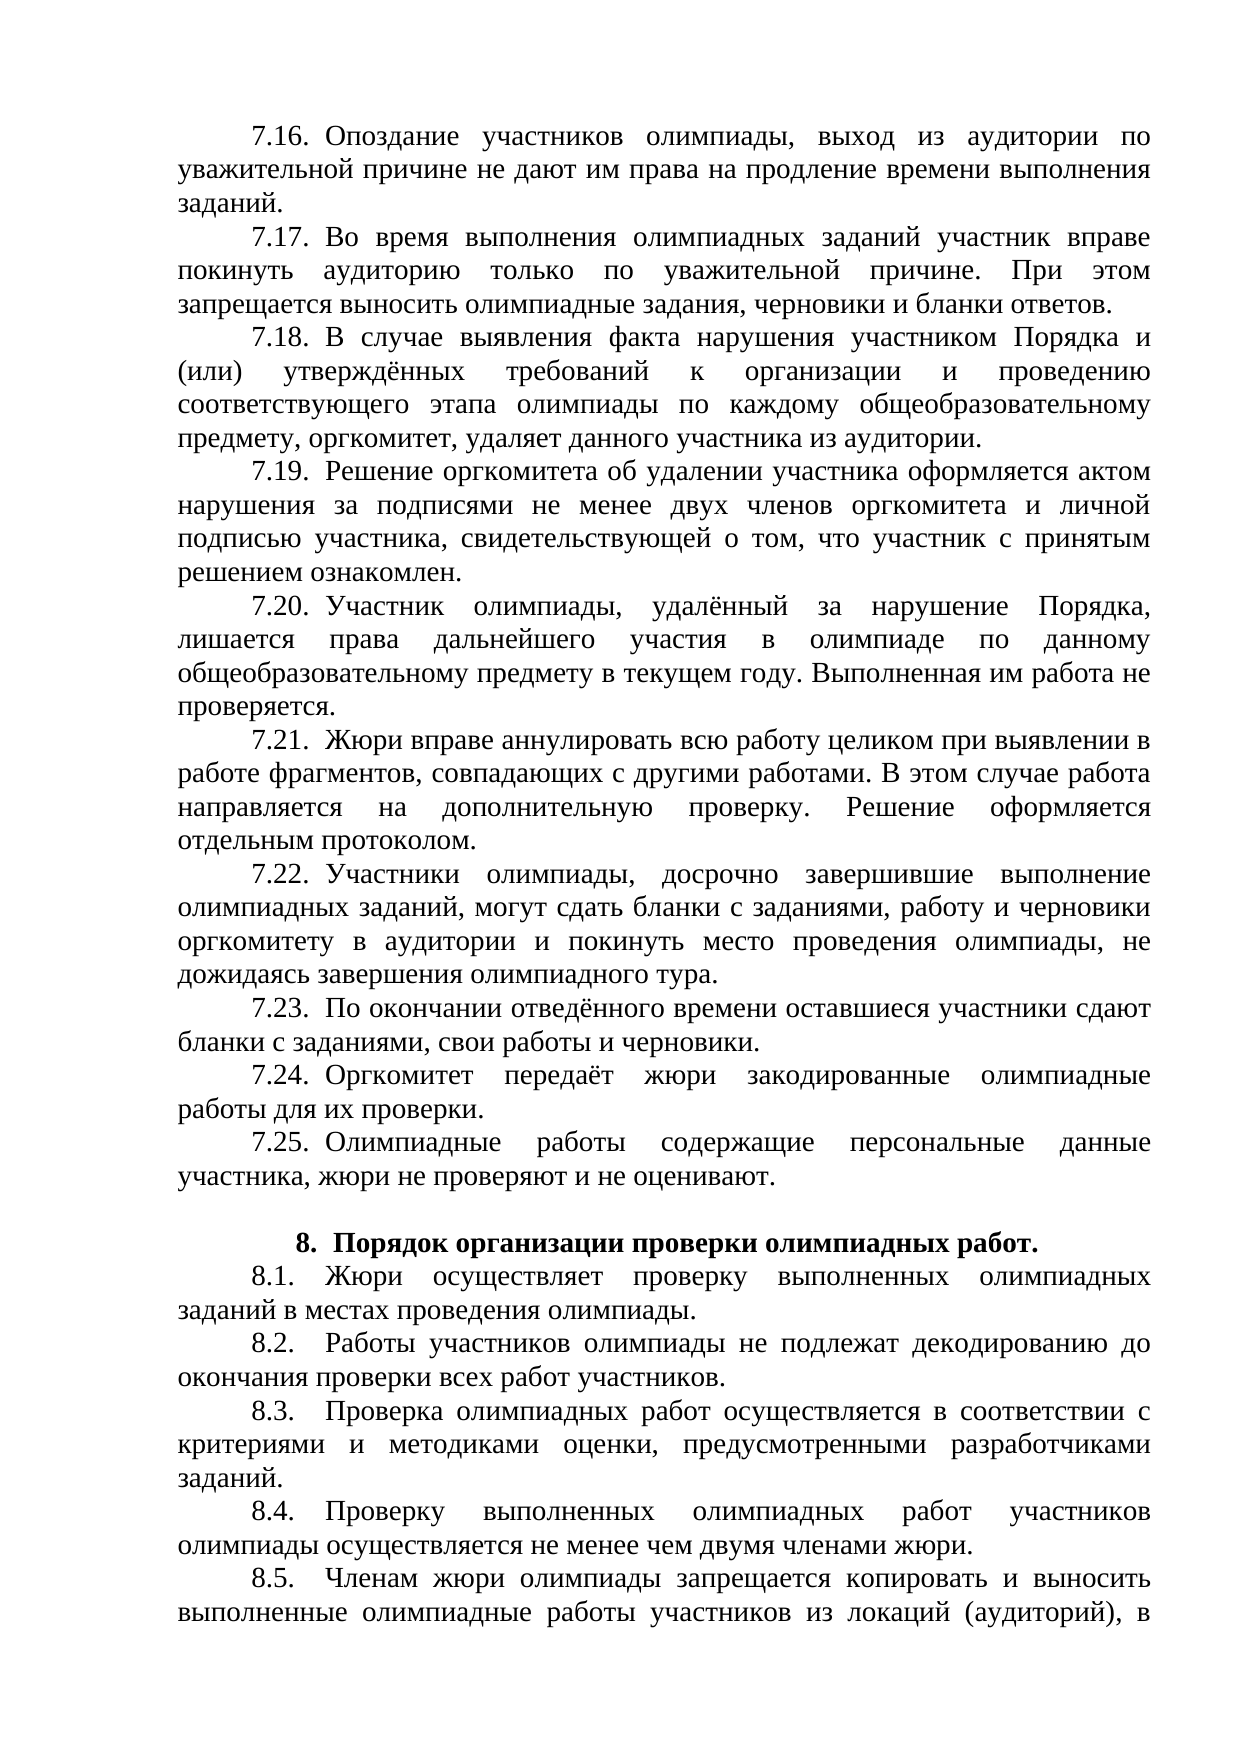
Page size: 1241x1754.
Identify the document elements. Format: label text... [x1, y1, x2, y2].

list Участник олимпиады, удалённый за нарушение Порядка, лишается права дальнейшего участия в олимпиаде по данному общеобразовательному предмету в текущем году. Выполненная им работа не проверяется. [177, 588, 1152, 722]
list Олимпиадные работы содержащие персональные данные участника, жюри не проверяют и не оценивают. [177, 1124, 1152, 1191]
list Опоздание участников олимпиады, выход из аудитории по уважительной причине не дают им права на продление времени выполнения заданий. [177, 118, 1152, 219]
list Жюри осуществляет проверку выполненных олимпиадных заданий в местах проведения олимпиады. [177, 1258, 1152, 1326]
list Во время выполнения олимпиадных заданий участник вправе покинуть аудиторию только по уважительной причине. При этом запрещается выносить олимпиадные задания, черновики и бланки ответов. [177, 219, 1152, 319]
list Работы участников олимпиады не подлежат декодированию до окончания проверки всех работ участников. [177, 1326, 1152, 1393]
list По окончании отведённого времени оставшиеся участники сдают бланки с заданиями, свои работы и черновики. [177, 990, 1152, 1057]
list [177, 1560, 1152, 1627]
list Оргкомитет передаёт жюри закодированные олимпиадные работы для их проверки. [177, 1057, 1152, 1124]
list Проверка олимпиадных работ осуществляется в соответствии с критериями и методиками оценки, предусмотренными разработчиками заданий. [177, 1393, 1152, 1493]
list Участники олимпиады, досрочно завершившие выполнение олимпиадных заданий, могут сдать бланки с заданиями, работу и черновики оргкомитету в аудитории и покинуть место проведения олимпиады, не дожидаясь завершения олимпиадного тура. [177, 856, 1152, 990]
list Проверку выполненных олимпиадных работ участников олимпиады осуществляется не менее чем двумя членами жюри. [177, 1493, 1152, 1560]
list Решение оргкомитета об удалении участника оформляется актом нарушения за подписями не менее двух членов оргкомитета и личной подписью участника, свидетельствующей о том, что участник с принятым решением ознакомлен. [177, 453, 1152, 588]
list В случае выявления факта нарушения участником Порядка и (или) утверждённых требований к организации и проведению соответствующего этапа олимпиады по каждому общеобразовательному предмету, оргкомитет, удаляет данного участника из аудитории. [177, 319, 1152, 453]
list Жюри вправе аннулировать всю работу целиком при выявлении в работе фрагментов, совпадающих с другими работами. В этом случае работа направляется на дополнительную проверку. Решение оформляется отдельным протоколом. [177, 722, 1152, 856]
list Порядок организации проверки олимпиадных работ. [295, 1225, 1152, 1258]
